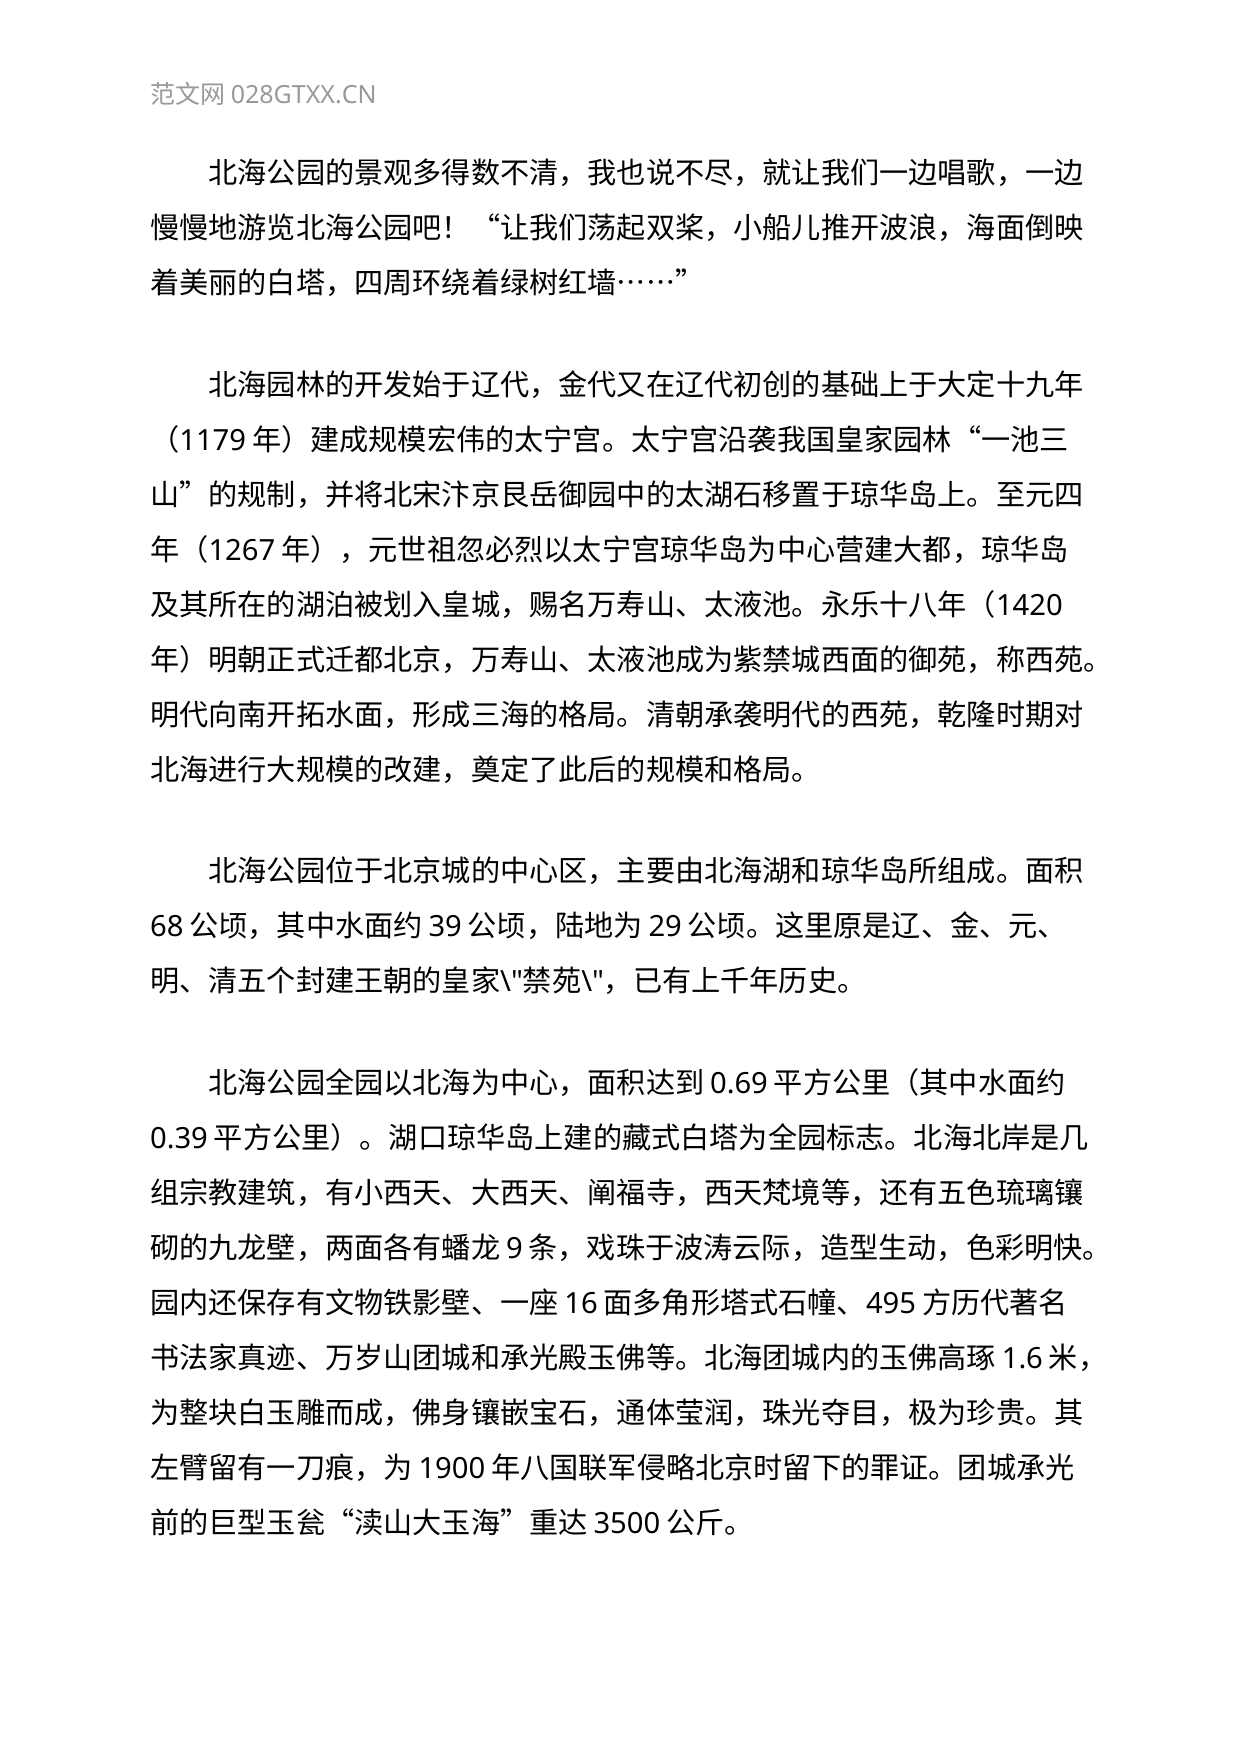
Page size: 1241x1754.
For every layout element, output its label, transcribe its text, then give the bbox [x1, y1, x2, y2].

text 北海园林的开发始于辽代，金代又在辽代初创的基础上于大定十九年（1179年）建成规模宏伟的太宁宫。太宁宫沿袭我国皇家园林“一池三山”的规制，并将北宋汴京艮岳御园中的太湖石移置于琼华岛上。至元四年（1267年），元世祖忽必烈以太宁宫琼华岛为中心营建大都，琼华岛及其所在的湖泊被划入皇城，赐名万寿山、太液池。永乐十八年（1420年）明朝正式迁都北京，万寿山、太液池成为紫禁城西面的御苑，称西苑。明代向南开拓水面，形成三海的格局。清朝承袭明代的西苑，乾隆时期对北海进行大规模的改建，奠定了此后的规模和格局。 [150, 362, 1090, 788]
text 北海公园位于北京城的中心区，主要由北海湖和琼华岛所组成。面积68公顷，其中水面约39公顷，陆地为29公顷。这里原是辽、金、元、明、清五个封建王朝的皇家\"禁苑\"，已有上千年历史。 [150, 848, 1090, 1000]
text 北海公园的景观多得数不清，我也说不尽，就让我们一边唱歌，一边慢慢地游览北海公园吧！“让我们荡起双桨，小船儿推开波浪，海面倒映着美丽的白塔，四周环绕着绿树红墙……” [150, 150, 1090, 302]
text 北海公园全园以北海为中心，面积达到0.69平方公里（其中水面约0.39平方公里）。湖口琼华岛上建的藏式白塔为全园标志。北海北岸是几组宗教建筑，有小西天、大西天、阐福寺，西天梵境等，还有五色琉璃镶砌的九龙壁，两面各有蟠龙9条，戏珠于波涛云际，造型生动，色彩明快。园内还保存有文物铁影壁、一座16面多角形塔式石幢、495方历代著名书法家真迹、万岁山团城和承光殿玉佛等。北海团城内的玉佛高琢1.6米，为整块白玉雕而成，佛身镶嵌宝石，通体莹润，珠光夺目，极为珍贵。其左臂留有一刀痕，为1900年八国联军侵略北京时留下的罪证。团城承光前的巨型玉瓮“渎山大玉海”重达3500公斤。 [150, 1060, 1090, 1542]
